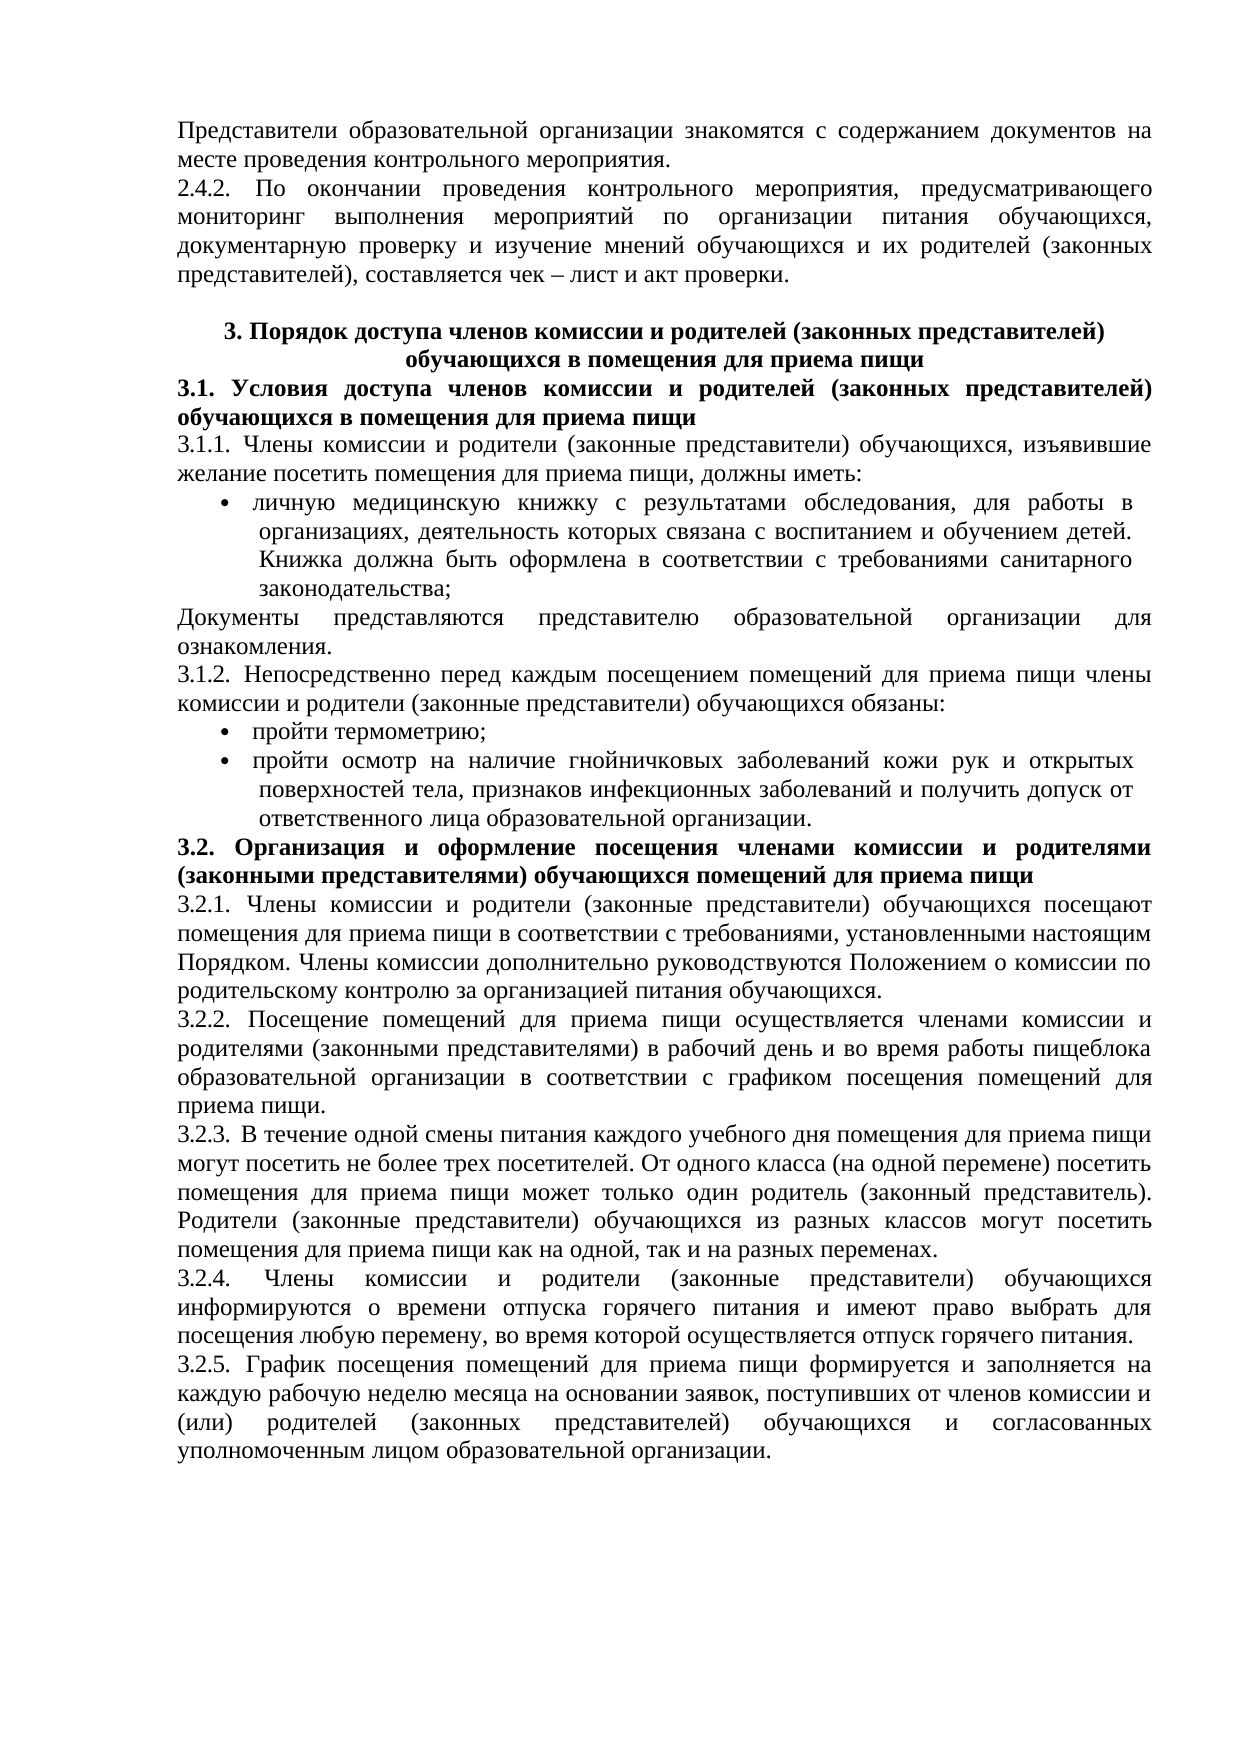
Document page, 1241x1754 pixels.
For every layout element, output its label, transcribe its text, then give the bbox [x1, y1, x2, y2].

list По окончании проведения контрольного мероприятия, предусматривающего мониторинг выполнения мероприятий по организации питания обучающихся, документарную проверку и изучение мнений обучающихся и их родителей (законных представителей), составляется чек – лист и акт проверки. [177, 173, 1152, 288]
list Члены комиссии и родители (законные представители) обучающихся, изъявившие желание посетить помещения для приема пищи, должны иметь: [177, 430, 1152, 487]
list График посещения помещений для приема пищи формируется и заполняется на каждую рабочую неделю месяца на основании заявок, поступивших от членов комиссии и (или) родителей (законных представителей) обучающихся и согласованных уполномоченным лицом образовательной организации. [177, 1349, 1152, 1464]
list личную медицинскую книжку с результатами обследования, для работы в организациях, деятельность которых связана с воспитанием и обучением детей. Книжка должна быть оформлена в соответствии с требованиями санитарного законодательства; [221, 487, 1133, 602]
list Члены комиссии и родители (законные представители) обучающихся информируются о времени отпуска горячего питания и имеют право выбрать для посещения любую перемену, во время которой осуществляется отпуск горячего питания. [177, 1263, 1152, 1349]
list пройти термометрию; [221, 717, 1163, 745]
list пройти осмотр на наличие гнойничковых заболеваний кожи рук и открытых поверхностей тела, признаков инфекционных заболеваний и получить допуск от ответственного лица образовательной организации. [221, 745, 1134, 832]
text Документы представляются представителю образовательной организации для ознакомления. [177, 602, 1152, 659]
list Посещение помещений для приема пищи осуществляется членами комиссии и родителями (законными представителями) в рабочий день и во время работы пищеблока образовательной организации в соответствии с графиком посещения помещений для приема пищи. [177, 1004, 1152, 1119]
subtitle Организация и оформление посещения членами комиссии и родителями (законными представителями) обучающихся помещений для приема пищи [177, 832, 1152, 889]
list Непосредственно перед каждым посещением помещений для приема пищи члены комиссии и родители (законные представители) обучающихся обязаны: [177, 659, 1152, 717]
subtitle Порядок доступа членов комиссии и родителей (законных представителей) обучающихся в помещения для приема пищи [223, 317, 1105, 373]
list В течение одной смены питания каждого учебного дня помещения для приема пищи могут посетить не более трех посетителей. От одного класса (на одной перемене) посетить помещения для приема пищи может только один родитель (законный представитель). Родители (законные представители) обучающихся из разных классов могут посетить помещения для приема пищи как на одной, так и на разных переменах. [177, 1119, 1152, 1263]
text Представители образовательной организации знакомятся с содержанием документов на месте проведения контрольного мероприятия. [177, 115, 1153, 173]
list Условия доступа членов комиссии и родителей (законных представителей) обучающихся в помещения для приема пищи [177, 374, 1152, 430]
list Члены комиссии и родители (законные представители) обучающихся посещают помещения для приема пищи в соответствии с требованиями, установленными настоящим Порядком. Члены комиссии дополнительно руководствуются Положением о комиссии по родительскому контролю за организацией питания обучающихся. [177, 889, 1152, 1004]
